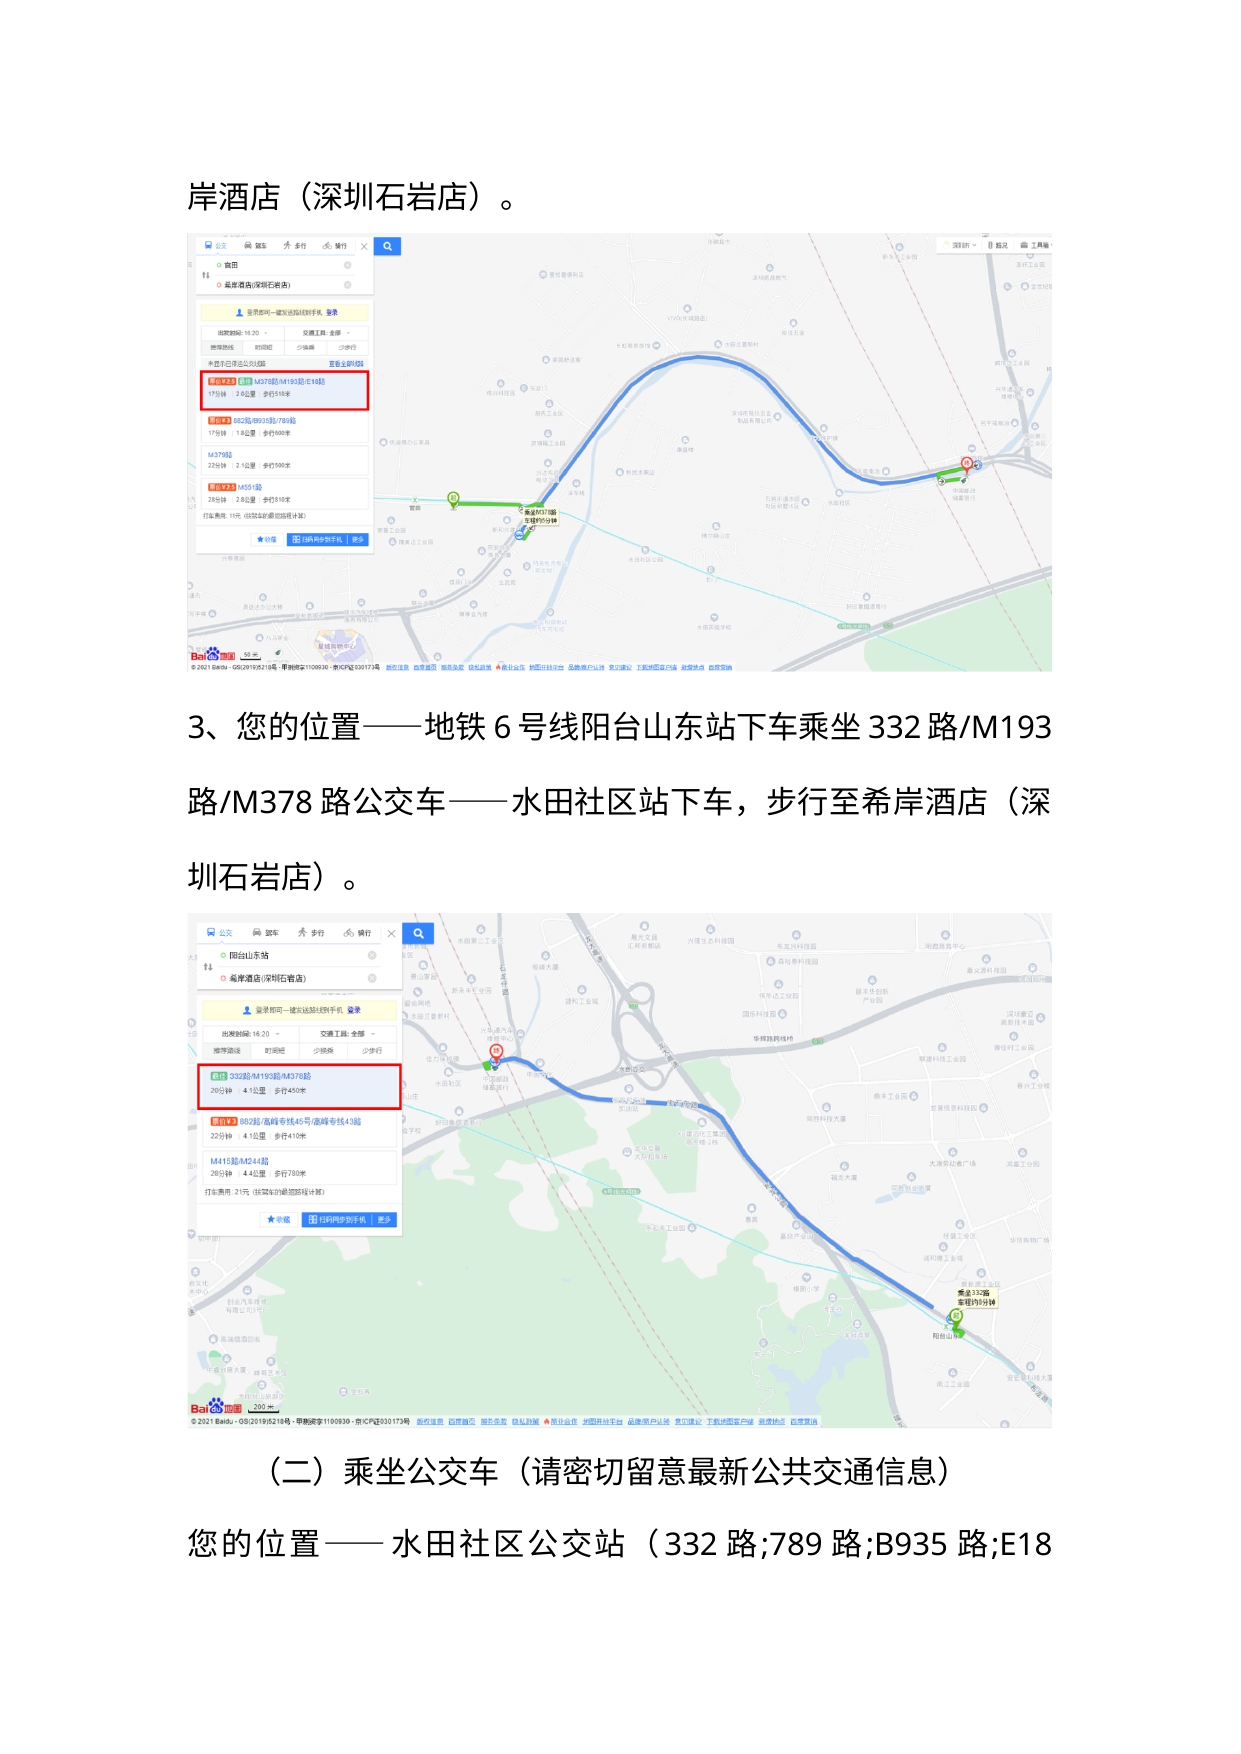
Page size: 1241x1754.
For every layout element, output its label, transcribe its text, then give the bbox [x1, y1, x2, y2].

picture [187, 913, 1052, 1429]
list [187, 1509, 1053, 1574]
picture [187, 233, 1053, 672]
list 乘坐公交车（请密切留意最新公共交通信息） [187, 1438, 1053, 1503]
list 您的位置——地铁6号线阳台山东站下车乘坐332路/M193路/M378路公交车——水田社区站下车，步行至希岸酒店（深圳石岩店）。 [187, 693, 1053, 907]
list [187, 162, 1053, 227]
